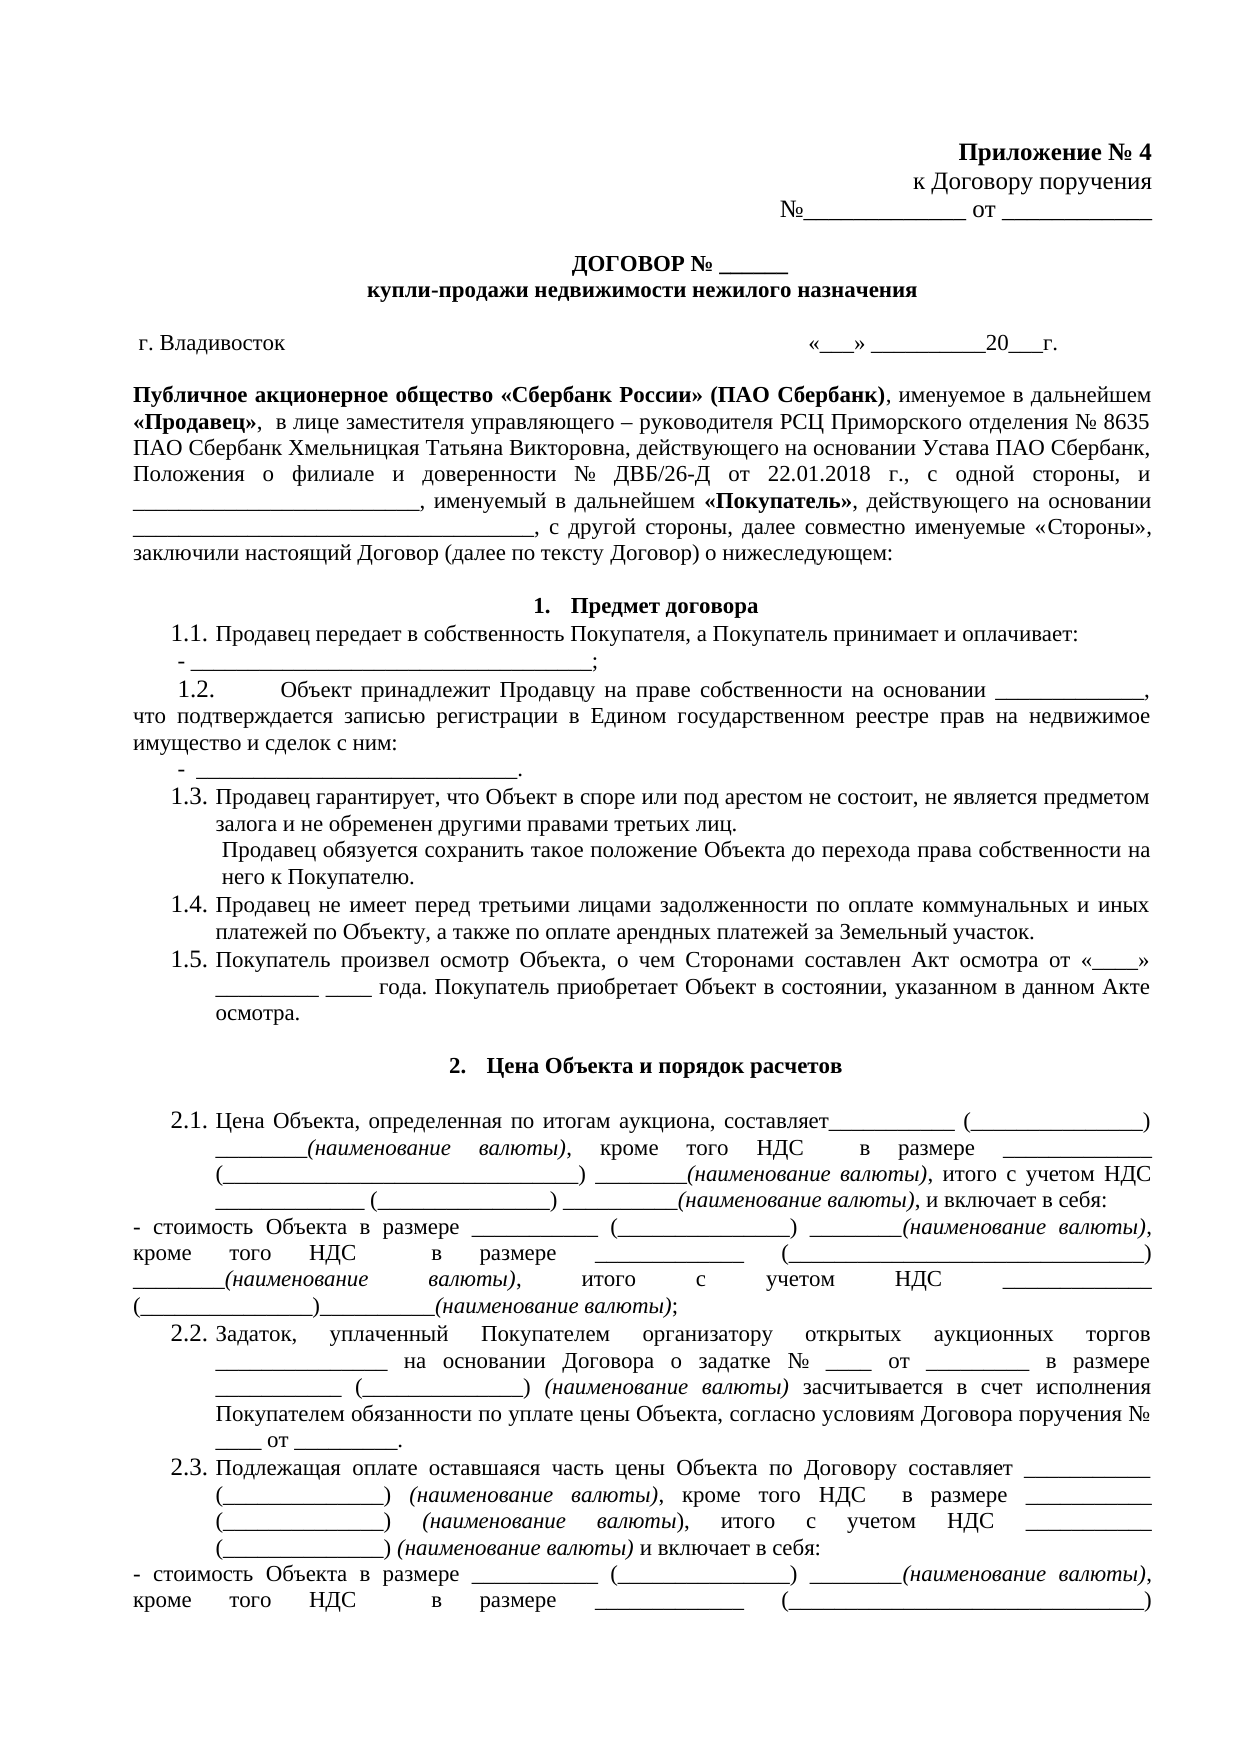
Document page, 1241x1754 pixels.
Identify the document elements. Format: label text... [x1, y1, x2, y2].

text купли-продажи недвижимости нежилого назначения [133, 276, 1152, 302]
list Покупатель произвел осмотр Объекта, о чем Сторонами составлен Акт осмотра от «____» _________ ____ года. Покупатель приобретает Объект в состоянии, указанном в данном Акте осмотра. [170, 944, 1152, 1026]
text Приложение № 4 [133, 137, 1152, 166]
list Подлежащая оплате оставшаяся часть цены Объекта по Договору составляет ___________ (______________) (наименование валюты), кроме того НДС в размере ___________ (______________) (наименование валюты), итого с учетом НДС ___________ (______________) (наименование валюты) и включает в себя: [170, 1452, 1152, 1560]
text Публичное акционерное общество «Сбербанк России» (ПАО Сбербанк), именуемое в дальнейшем «Продавец», в лице заместителя управляющего – руководителя РСЦ Приморского отделения № 8635 ПАО Сбербанк Хмельницкая Татьяна Викторовна, действующего на основании Устава ПАО Сбербанк, Положения о филиале и доверенности № ДВБ/26-Д от 22.01.2018 г., с одной стороны, и _________________________, именуемый в дальнейшем «Покупатель», действующего на основании ___________________________________, с другой стороны, далее совместно именуемые «Стороны», заключили настоящий Договор (далее по тексту Договор) о нижеследующем: [133, 381, 1152, 566]
list Продавец передает в собственность Покупателя, а Покупатель принимает и оплачивает: [170, 618, 1152, 647]
text г. Владивосток «___» __________20___г. [133, 329, 1152, 355]
list Объект принадлежит Продавцу на праве собственности на основании _____________, что подтверждается записью регистрации в Едином государственном реестре прав на недвижимое имущество и сделок с ним: [133, 674, 1152, 755]
title ДОГОВОР № ______ [133, 249, 1152, 276]
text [133, 1560, 1152, 1613]
list Продавец не имеет перед третьими лицами задолженности по оплате коммунальных и иных платежей по Объекту, а также по оплате арендных платежей за Земельный участок. [170, 889, 1152, 944]
text №_____________ от ____________ [413, 194, 1152, 223]
list Задаток, уплаченный Покупателем организатору открытых аукционных торгов _______________ на основании Договора о задатке № ____ от _________ в размере ___________ (______________) (наименование валюты) засчитывается в счет исполнения Покупателем обязанности по уплате цены Объекта, согласно условиям Договора поручения № ____ от _________. [170, 1318, 1152, 1452]
list Цена Объекта и порядок расчетов [140, 1052, 1152, 1078]
text - ____________________________. [133, 755, 1152, 781]
list Продавец гарантирует, что Объект в споре или под арестом не состоит, не является предметом залога и не обременен другими правами третьих лиц. [170, 781, 1152, 837]
text Продавец обязуется сохранить такое положение Объекта до перехода права собственности на него к Покупателю. [222, 837, 1152, 889]
text к Договору поручения [413, 166, 1152, 194]
text - ___________________________________; [133, 647, 1158, 674]
list Предмет договора [140, 592, 1152, 618]
list Цена Объекта, определенная по итогам аукциона, составляет___________ (_______________) ________(наименование валюты), кроме того НДС в размере _____________ (_______________________________) ________(наименование валюты), итого с учетом НДС _____________ (_______________) __________(наименование валюты), и включает в себя: [170, 1105, 1152, 1213]
